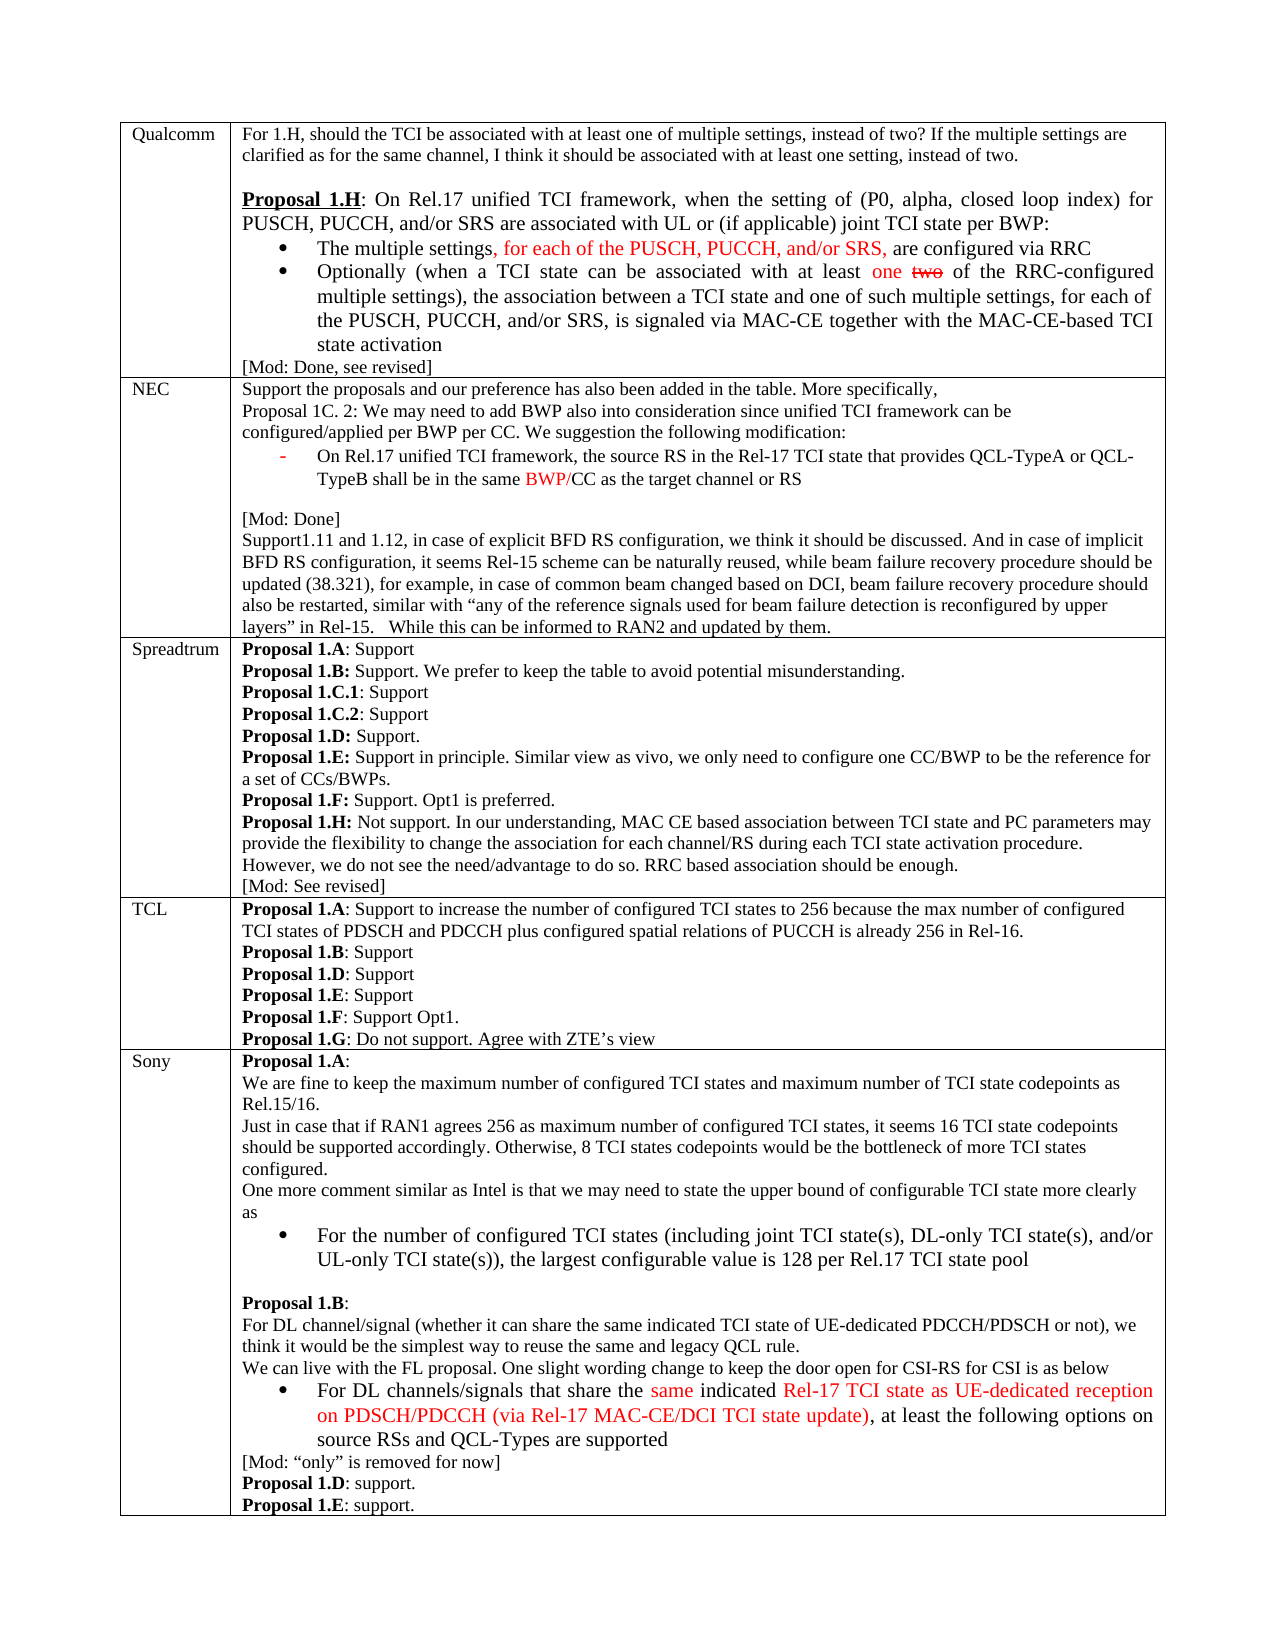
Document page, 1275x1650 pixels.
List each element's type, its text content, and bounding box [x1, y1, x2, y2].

table_cell TCL [121, 898, 230, 1049]
table_cell Support the proposals and our preference has also been added in the table. More specifically, Proposal 1C. 2: We may need to add BWP also into consideration since unified TCI framework can be configured/applied per BWP per CC. We suggestion the following modification: On Rel.17 unified TCI framework, the source RS in the Rel-17 TCI state that provides QCL-TypeA or QCL-TypeB shall be in the same BWP/CC as the target channel or RS [Mod: Done] Support1.11 and 1.12, in case of explicit BFD RS configuration, we think it should be discussed. And in case of implicit BFD RS configuration, it seems Rel-15 scheme can be naturally reused, while beam failure recovery procedure should be updated (38.321), for example, in case of common beam changed based on DCI, beam failure recovery procedure should also be restarted, similar with “any of the reference signals used for beam failure detection is reconfigured by upper layers” in Rel-15. While this can be informed to RAN2 and updated by them. [231, 378, 1165, 637]
table_cell Spreadtrum [121, 638, 230, 897]
table_cell Proposal 1.A: Support Proposal 1.B: Support. We prefer to keep the table to avoid potential misunderstanding. Proposal 1.C.1: Support Proposal 1.C.2: Support Proposal 1.D: Support. Proposal 1.E: Support in principle. Similar view as vivo, we only need to configure one CC/BWP to be the reference for a set of CCs/BWPs. Proposal 1.F: Support. Opt1 is preferred. Proposal 1.H: Not support. In our understanding, MAC CE based association between TCI state and PC parameters may provide the flexibility to change the association for each channel/RS during each TCI state activation procedure. However, we do not see the need/advantage to do so. RRC based association should be enough. [Mod: See revised] [231, 638, 1165, 897]
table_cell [231, 1050, 1165, 1515]
table_cell Sony [121, 1050, 230, 1515]
table_cell NEC [121, 378, 230, 637]
table_cell For 1.H, should the TCI be associated with at least one of multiple settings, instead of two? If the multiple settings are clarified as for the same channel, I think it should be associated with at least one setting, instead of two. Proposal 1.H: On Rel.17 unified TCI framework, when the setting of (P0, alpha, closed loop index) for PUSCH, PUCCH, and/or SRS are associated with UL or (if applicable) joint TCI state per BWP: The multiple settings, for each of the PUSCH, PUCCH, and/or SRS, are configured via RRC Optionally (when a TCI state can be associated with at least one two of the RRC-configured multiple settings), the association between a TCI state and one of such multiple settings, for each of the PUSCH, PUCCH, and/or SRS, is signaled via MAC-CE together with the MAC-CE-based TCI state activation [Mod: Done, see revised] [231, 123, 1165, 377]
table_cell Proposal 1.A: Support to increase the number of configured TCI states to 256 because the max number of configured TCI states of PDSCH and PDCCH plus configured spatial relations of PUCCH is already 256 in Rel-16. Proposal 1.B: Support Proposal 1.D: Support Proposal 1.E: Support Proposal 1.F: Support Opt1. Proposal 1.G: Do not support. Agree with ZTE’s view [231, 898, 1165, 1049]
table_cell Qualcomm [121, 123, 230, 377]
